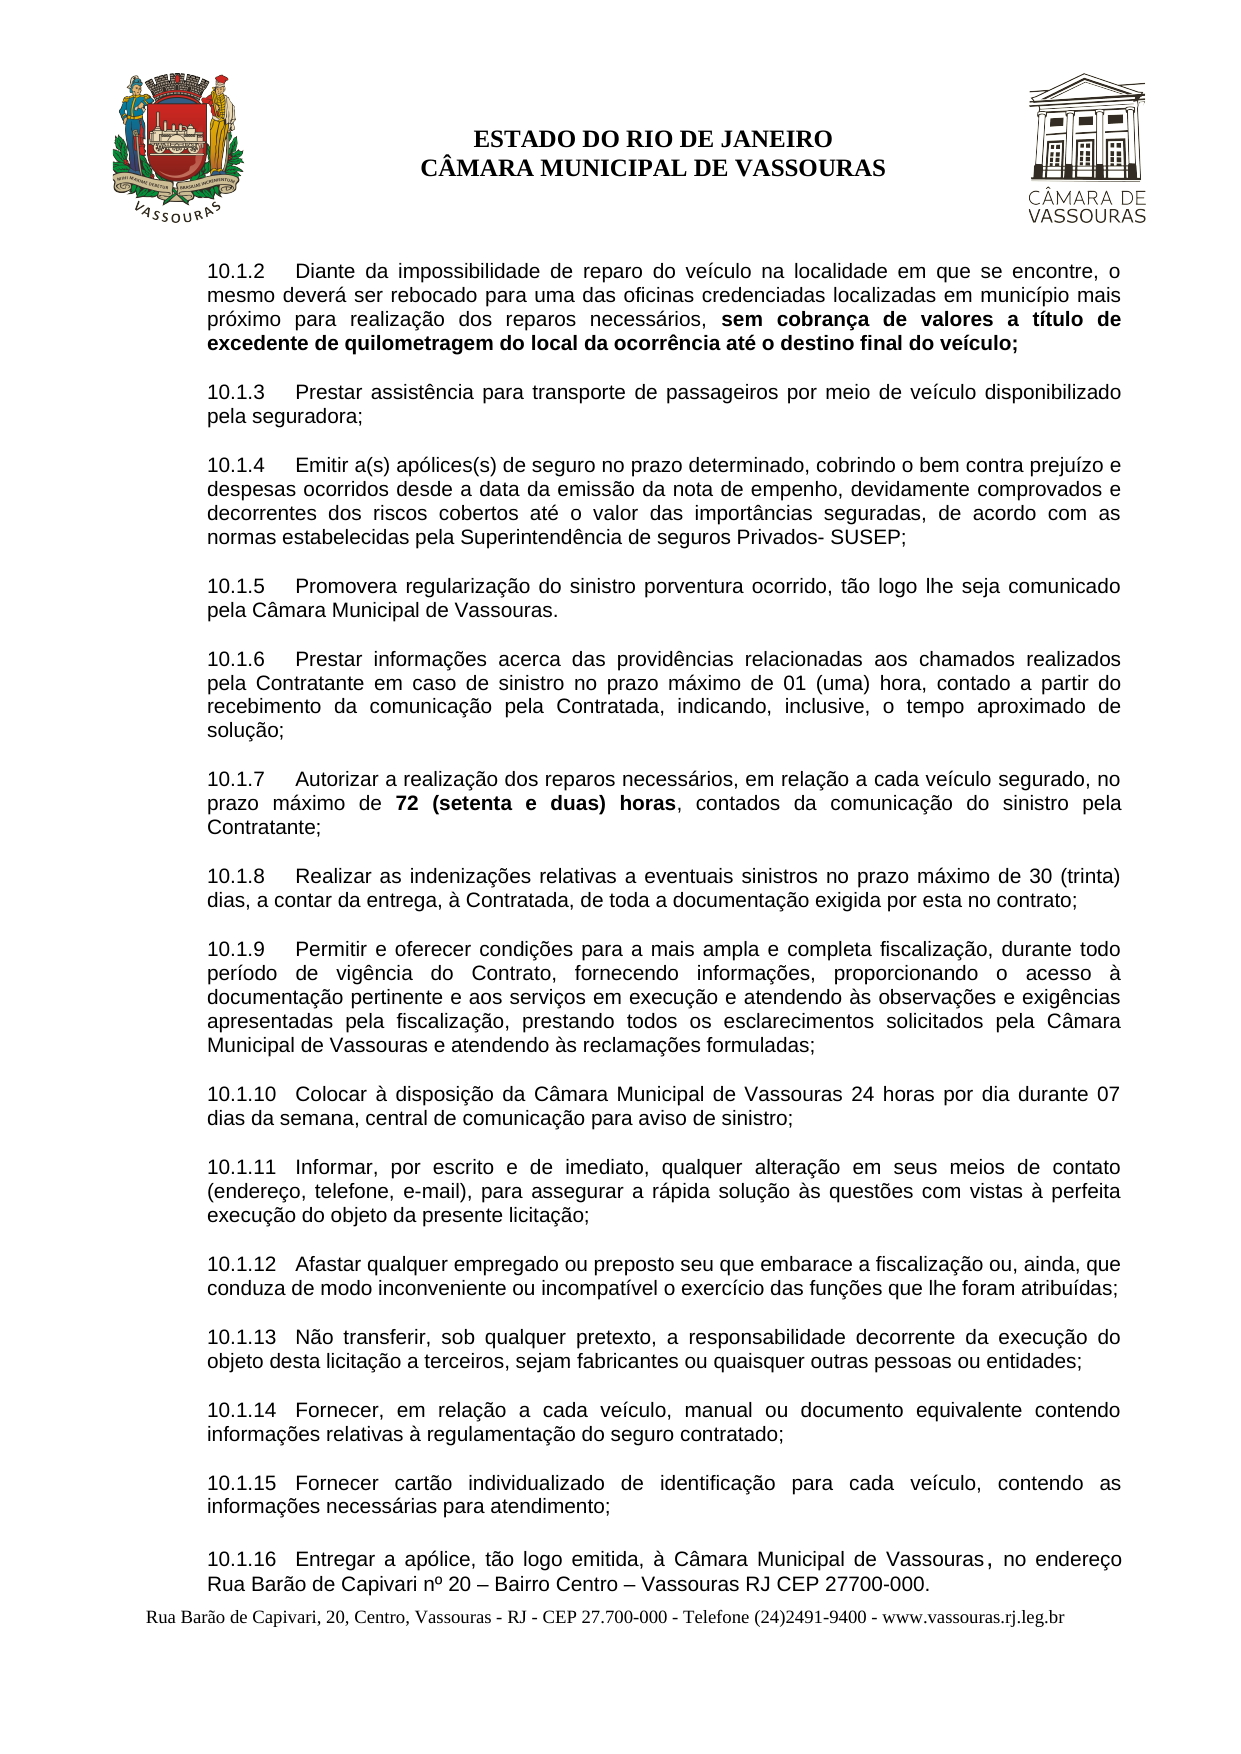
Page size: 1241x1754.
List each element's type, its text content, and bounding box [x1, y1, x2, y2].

list Afastar qualquer empregado ou preposto seu que embarace a fiscalização ou, ainda, que conduza de modo inconveniente ou incompatível o exercício das funções que lhe foram atribuídas; [207, 1252, 1122, 1299]
list Autorizar a realização dos reparos necessários, em relação a cada veículo segurado, no prazo máximo de 72 (setenta e duas) horas, contados da comunicação do sinistro pela Contratante; [207, 767, 1122, 839]
list Fornecer cartão individualizado de identificação para cada veículo, contendo as informações necessárias para atendimento; [207, 1470, 1122, 1518]
list Promovera regularização do sinistro porventura ocorrido, tão logo lhe seja comunicado pela Câmara Municipal de Vassouras. [207, 573, 1122, 621]
list Não transferir, sob qualquer pretexto, a responsabilidade decorrente da execução do objeto desta licitação a terceiros, sejam fabricantes ou quaisquer outras pessoas ou entidades; [207, 1324, 1122, 1372]
list Permitir e oferecer condições para a mais ampla e completa fiscalização, durante todo período de vigência do Contrato, fornecendo informações, proporcionando o acesso à documentação pertinente e aos serviços em execução e atendendo às observações e exigências apresentadas pela fiscalização, prestando todos os esclarecimentos solicitados pela Câmara Municipal de Vassouras e atendendo às reclamações formuladas; [207, 937, 1122, 1057]
picture [1028, 73, 1146, 223]
list Colocar à disposição da Câmara Municipal de Vassouras 24 horas por dia durante 07 dias da semana, central de comunicação para aviso de sinistro; [207, 1082, 1122, 1130]
picture [112, 73, 245, 223]
list Prestar assistência para transporte de passageiros por meio de veículo disponibilizado pela seguradora; [207, 380, 1122, 428]
list Prestar informações acerca das providências relacionadas aos chamados realizados pela Contratante em caso de sinistro no prazo máximo de 01 (uma) hora, contado a partir do recebimento da comunicação pela Contratada, indicando, inclusive, o tempo aproximado de solução; [207, 646, 1122, 742]
list Entregar a apólice, tão logo emitida, à Câmara Municipal de Vassouras, no endereço Rua Barão de Capivari nº 20 – Bairro Centro – Vassouras RJ CEP 27700-000. [207, 1543, 1122, 1596]
list Informar, por escrito e de imediato, qualquer alteração em seus meios de contato (endereço, telefone, e-mail), para assegurar a rápida solução às questões com vistas à perfeita execução do objeto da presente licitação; [207, 1155, 1122, 1227]
list Fornecer, em relação a cada veículo, manual ou documento equivalente contendo informações relativas à regulamentação do seguro contratado; [207, 1397, 1122, 1445]
list Realizar as indenizações relativas a eventuais sinistros no prazo máximo de 30 (trinta) dias, a contar da entrega, à Contratada, de toda a documentação exigida por esta no contrato; [207, 864, 1122, 912]
list Diante da impossibilidade de reparo do veículo na localidade em que se encontre, o mesmo deverá ser rebocado para uma das oficinas credenciadas localizadas em município mais próximo para realização dos reparos necessários, sem cobrança de valores a título de excedente de quilometragem do local da ocorrência até o destino final do veículo; [207, 259, 1122, 355]
list Emitir a(s) apólices(s) de seguro no prazo determinado, cobrindo o bem contra prejuízo e despesas ocorridos desde a data da emissão da nota de empenho, devidamente comprovados e decorrentes dos riscos cobertos até o valor das importâncias seguradas, de acordo com as normas estabelecidas pela Superintendência de seguros Privados- SUSEP; [207, 453, 1122, 548]
